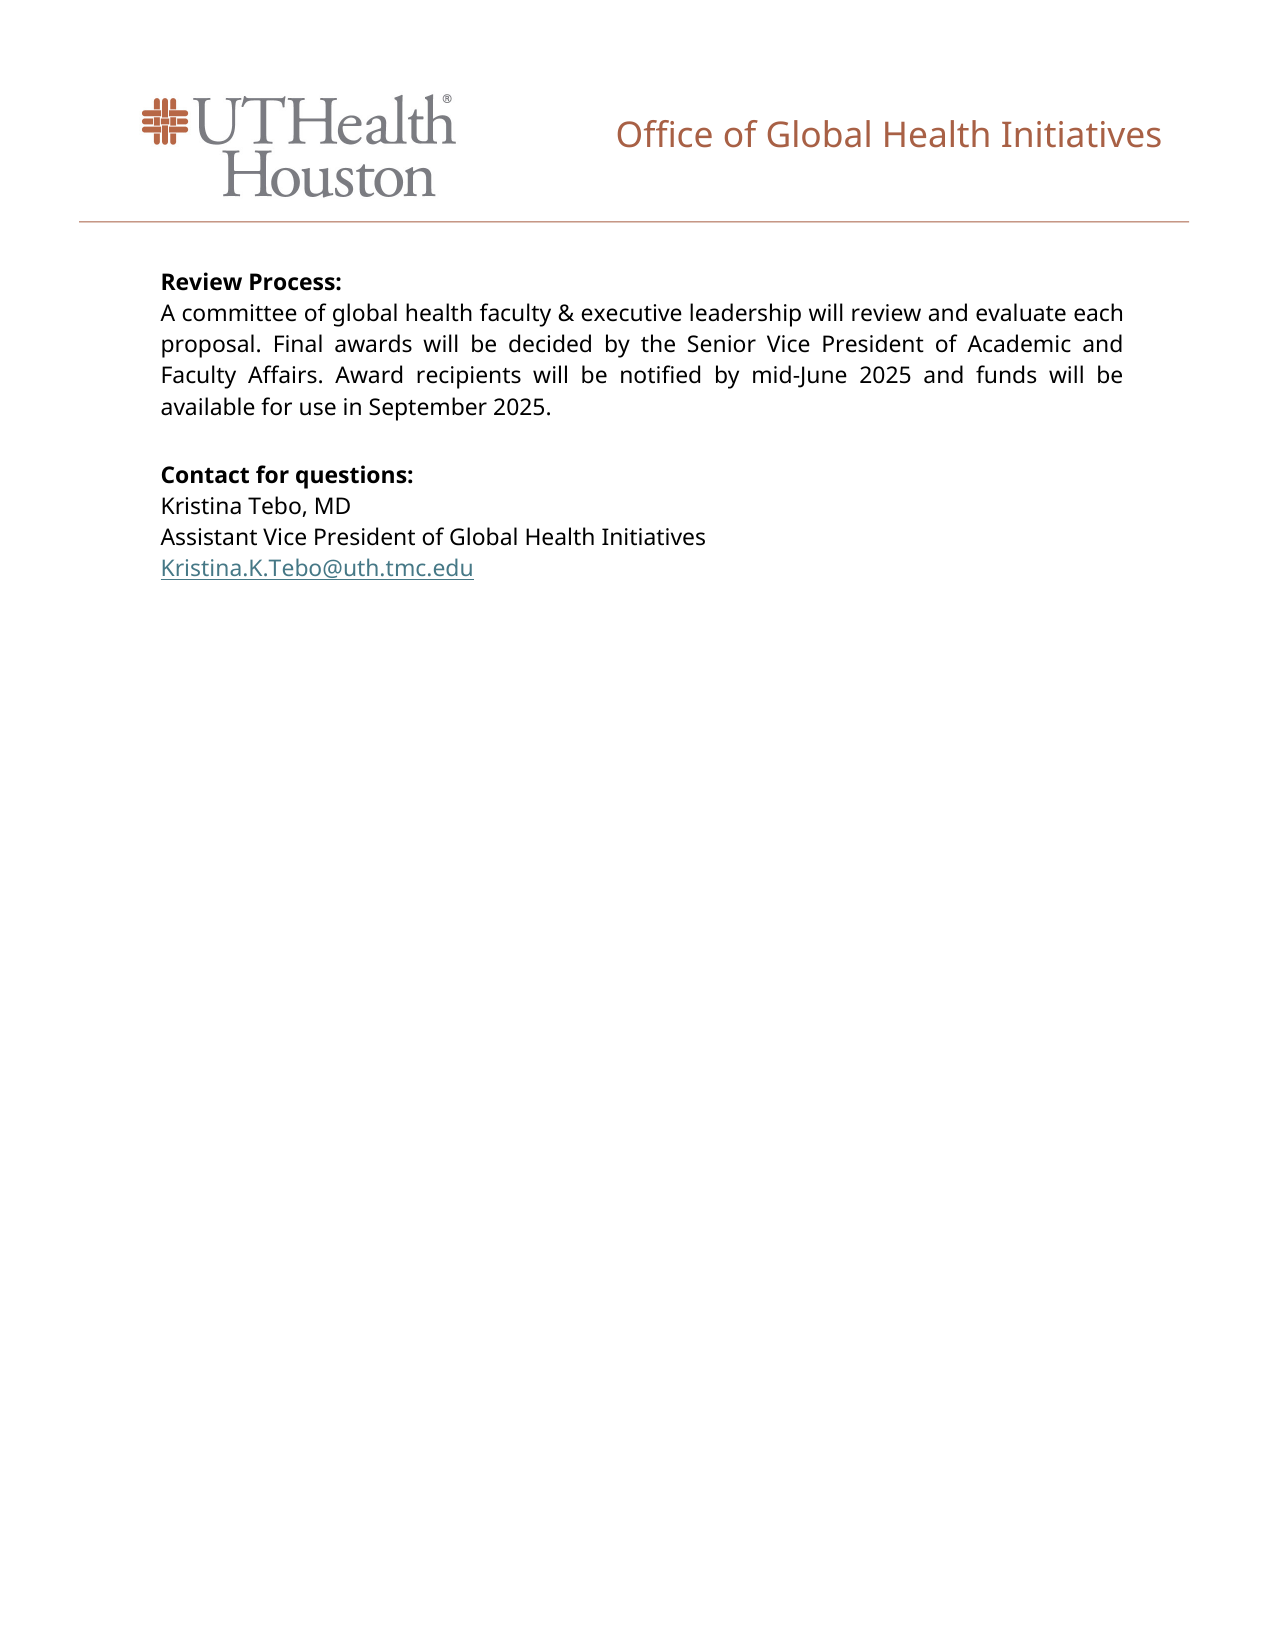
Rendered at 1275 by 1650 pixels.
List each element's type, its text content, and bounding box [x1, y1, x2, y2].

text Kristina.K.Tebo@uth.tmc.edu [160, 552, 816, 584]
text Assistant Vice President of Global Health Initiatives [160, 521, 769, 552]
text Contact for questions: [160, 459, 1125, 490]
picture [67, 23, 502, 220]
text A committee of global health faculty & executive leadership will review and evaluate each proposal. Final awards will be decided by the Senior Vice President of Academic and Faculty Affairs. Award recipients will be notified by mid-June 2025 and funds will be available for use in September 2025. [160, 297, 1125, 422]
text Review Process: [160, 266, 1125, 297]
text Kristina Tebo, MD [160, 490, 628, 521]
